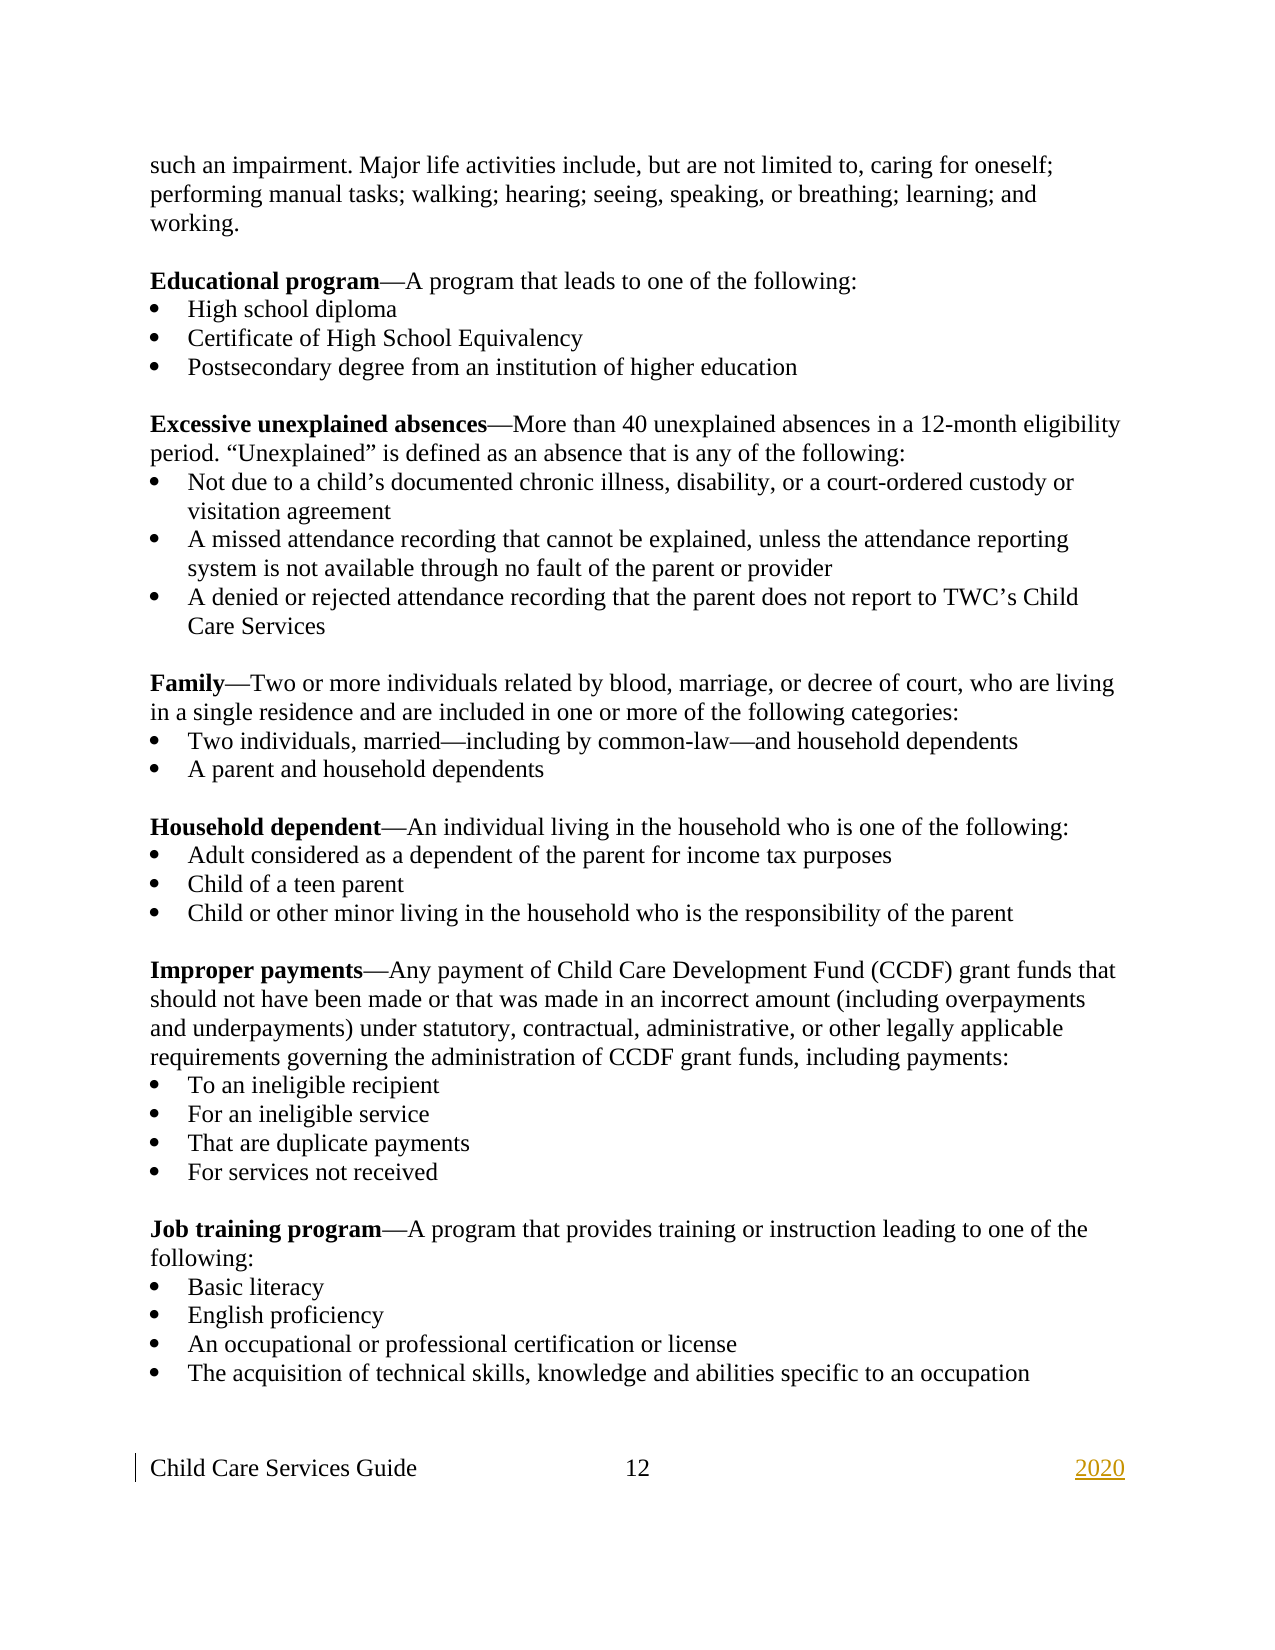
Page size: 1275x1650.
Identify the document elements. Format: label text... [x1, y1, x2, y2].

list A parent and household dependents [150, 754, 1125, 783]
text Household dependent—An individual living in the household who is one of the following: [150, 812, 1125, 840]
list Adult considered as a dependent of the parent for income tax purposes [150, 840, 1125, 869]
list Basic literacy [150, 1272, 1125, 1300]
list The acquisition of technical skills, knowledge and abilities specific to an occupation [150, 1358, 1125, 1387]
text Educational program—A program that leads to one of the following: [150, 266, 1125, 294]
text Family—Two or more individuals related by blood, marriage, or decree of court, who are living in a single residence and are included in one or more of the following categories: [150, 668, 1125, 726]
list Not due to a child’s documented chronic illness, disability, or a court-ordered custody or visitation agreement [150, 467, 1125, 524]
list A denied or rejected attendance recording that the parent does not report to TWC’s Child Care Services [150, 582, 1125, 639]
list High school diploma [150, 294, 1125, 323]
list To an ineligible recipient [150, 1070, 1125, 1099]
list Child of a teen parent [150, 869, 1125, 898]
text Job training program—A program that provides training or instruction leading to one of the following: [150, 1214, 1125, 1272]
list Certificate of High School Equivalency [150, 323, 1125, 352]
list Two individuals, married—including by common-law—and household dependents [150, 726, 1125, 754]
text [150, 150, 1125, 237]
text Improper payments—Any payment of Child Care Development Fund (CCDF) grant funds that should not have been made or that was made in an incorrect amount (including overpayments and underpayments) under statutory, contractual, administrative, or other legally applicable requirements governing the administration of CCDF grant funds, including payments: [150, 955, 1125, 1070]
list Postsecondary degree from an institution of higher education [150, 352, 1125, 381]
text Excessive unexplained absences—More than 40 unexplained absences in a 12-month eligibility period. “Unexplained” is defined as an absence that is any of the following: [150, 409, 1125, 467]
list An occupational or professional certification or license [150, 1329, 1125, 1358]
list For services not received [150, 1157, 1125, 1185]
list For an ineligible service [150, 1099, 1125, 1128]
list Child or other minor living in the household who is the responsibility of the parent [150, 898, 1125, 927]
list That are duplicate payments [150, 1128, 1125, 1157]
list A missed attendance recording that cannot be explained, unless the attendance reporting system is not available through no fault of the parent or provider [150, 524, 1125, 582]
list English proficiency [150, 1300, 1125, 1329]
